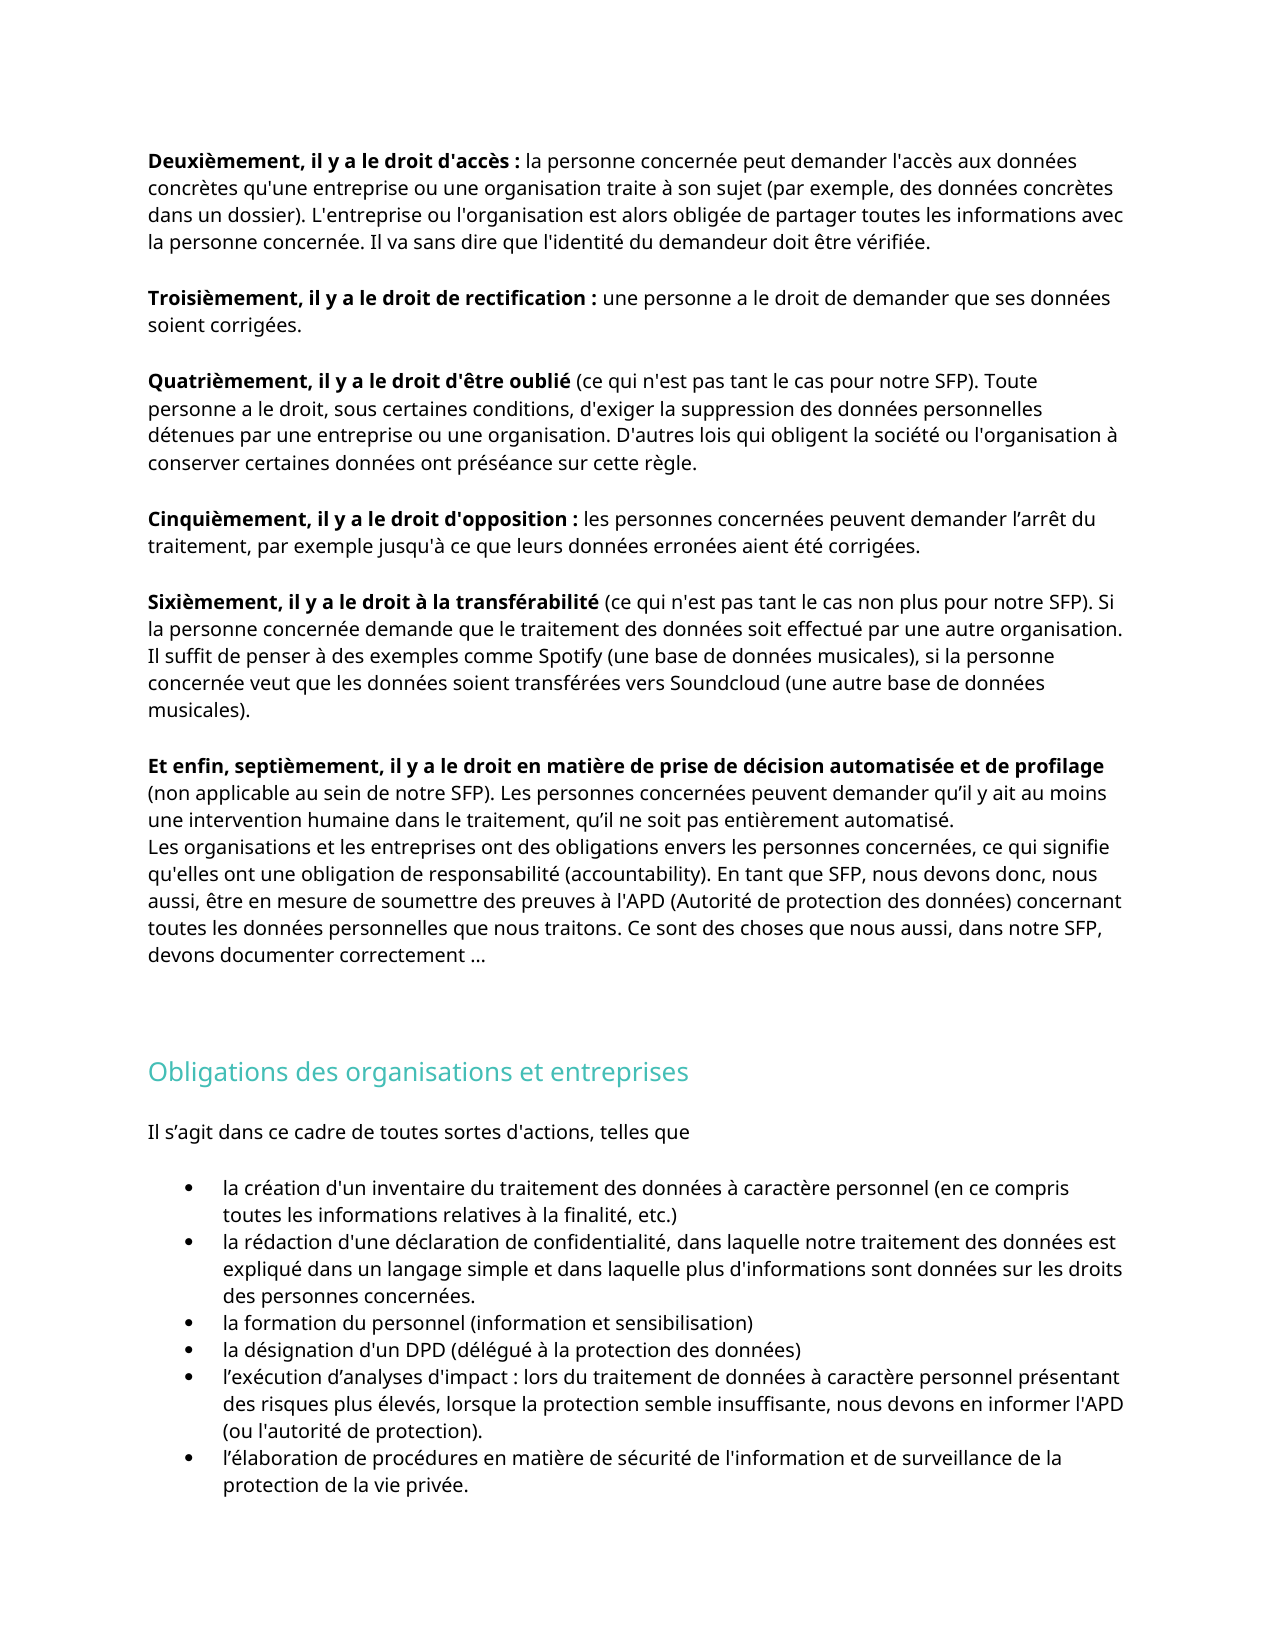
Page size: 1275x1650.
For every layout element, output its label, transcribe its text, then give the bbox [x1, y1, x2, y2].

list la désignation d'un DPD (délégué à la protection des données) [185, 1336, 1127, 1363]
text Cinquièmement, il y a le droit d'opposition : les personnes concernées peuvent demander l’arrêt du traitement, par exemple jusqu'à ce que leurs données erronées aient été corrigées. [148, 505, 1127, 559]
list l’élaboration de procédures en matière de sécurité de l'information et de surveillance de la protection de la vie privée. [185, 1444, 1127, 1498]
list la création d'un inventaire du traitement des données à caractère personnel (en ce compris toutes les informations relatives à la finalité, etc.) [185, 1174, 1127, 1228]
list l’exécution d’analyses d'impact : lors du traitement de données à caractère personnel présentant des risques plus élevés, lorsque la protection semble insuffisante, nous devons en informer l'APD (ou l'autorité de protection). [185, 1363, 1127, 1444]
list la rédaction d'une déclaration de confidentialité, dans laquelle notre traitement des données est expliqué dans un langage simple et dans laquelle plus d'informations sont données sur les droits des personnes concernées. [185, 1228, 1127, 1309]
text Quatrièmement, il y a le droit d'être oublié (ce qui n'est pas tant le cas pour notre SFP). Toute personne a le droit, sous certaines conditions, d'exiger la suppression des données personnelles détenues par une entreprise ou une organisation. D'autres lois qui obligent la société ou l'organisation à conserver certaines données ont préséance sur cette règle. [148, 368, 1127, 476]
text Sixièmement, il y a le droit à la transférabilité (ce qui n'est pas tant le cas non plus pour notre SFP). Si la personne concernée demande que le traitement des données soit effectué par une autre organisation. Il suffit de penser à des exemples comme Spotify (une base de données musicales), si la personne concernée veut que les données soient transférées vers Soundcloud (une autre base de données musicales). [148, 588, 1127, 723]
text Deuxièmement, il y a le droit d'accès : la personne concernée peut demander l'accès aux données concrètes qu'une entreprise ou une organisation traite à son sujet (par exemple, des données concrètes dans un dossier). L'entreprise ou l'organisation est alors obligée de partager toutes les informations avec la personne concernée. Il va sans dire que l'identité du demandeur doit être vérifiée. [148, 148, 1127, 256]
text Il s’agit dans ce cadre de toutes sortes d'actions, telles que [148, 1118, 1127, 1145]
text Obligations des organisations et entreprises [148, 1053, 1127, 1089]
list la formation du personnel (information et sensibilisation) [185, 1309, 1127, 1336]
text Troisièmement, il y a le droit de rectification : une personne a le droit de demander que ses données soient corrigées. [148, 285, 1127, 339]
text Et enfin, septièmement, il y a le droit en matière de prise de décision automatisée et de profilage (non applicable au sein de notre SFP). Les personnes concernées peuvent demander qu’il y ait au moins une intervention humaine dans le traitement, qu’il ne soit pas entièrement automatisé. Les organisations et les entreprises ont des obligations envers les personnes concernées, ce qui signifie qu'elles ont une obligation de responsabilité (accountability). En tant que SFP, nous devons donc, nous aussi, être en mesure de soumettre des preuves à l'APD (Autorité de protection des données) concernant toutes les données personnelles que nous traitons. Ce sont des choses que nous aussi, dans notre SFP, devons documenter correctement … [148, 752, 1127, 968]
